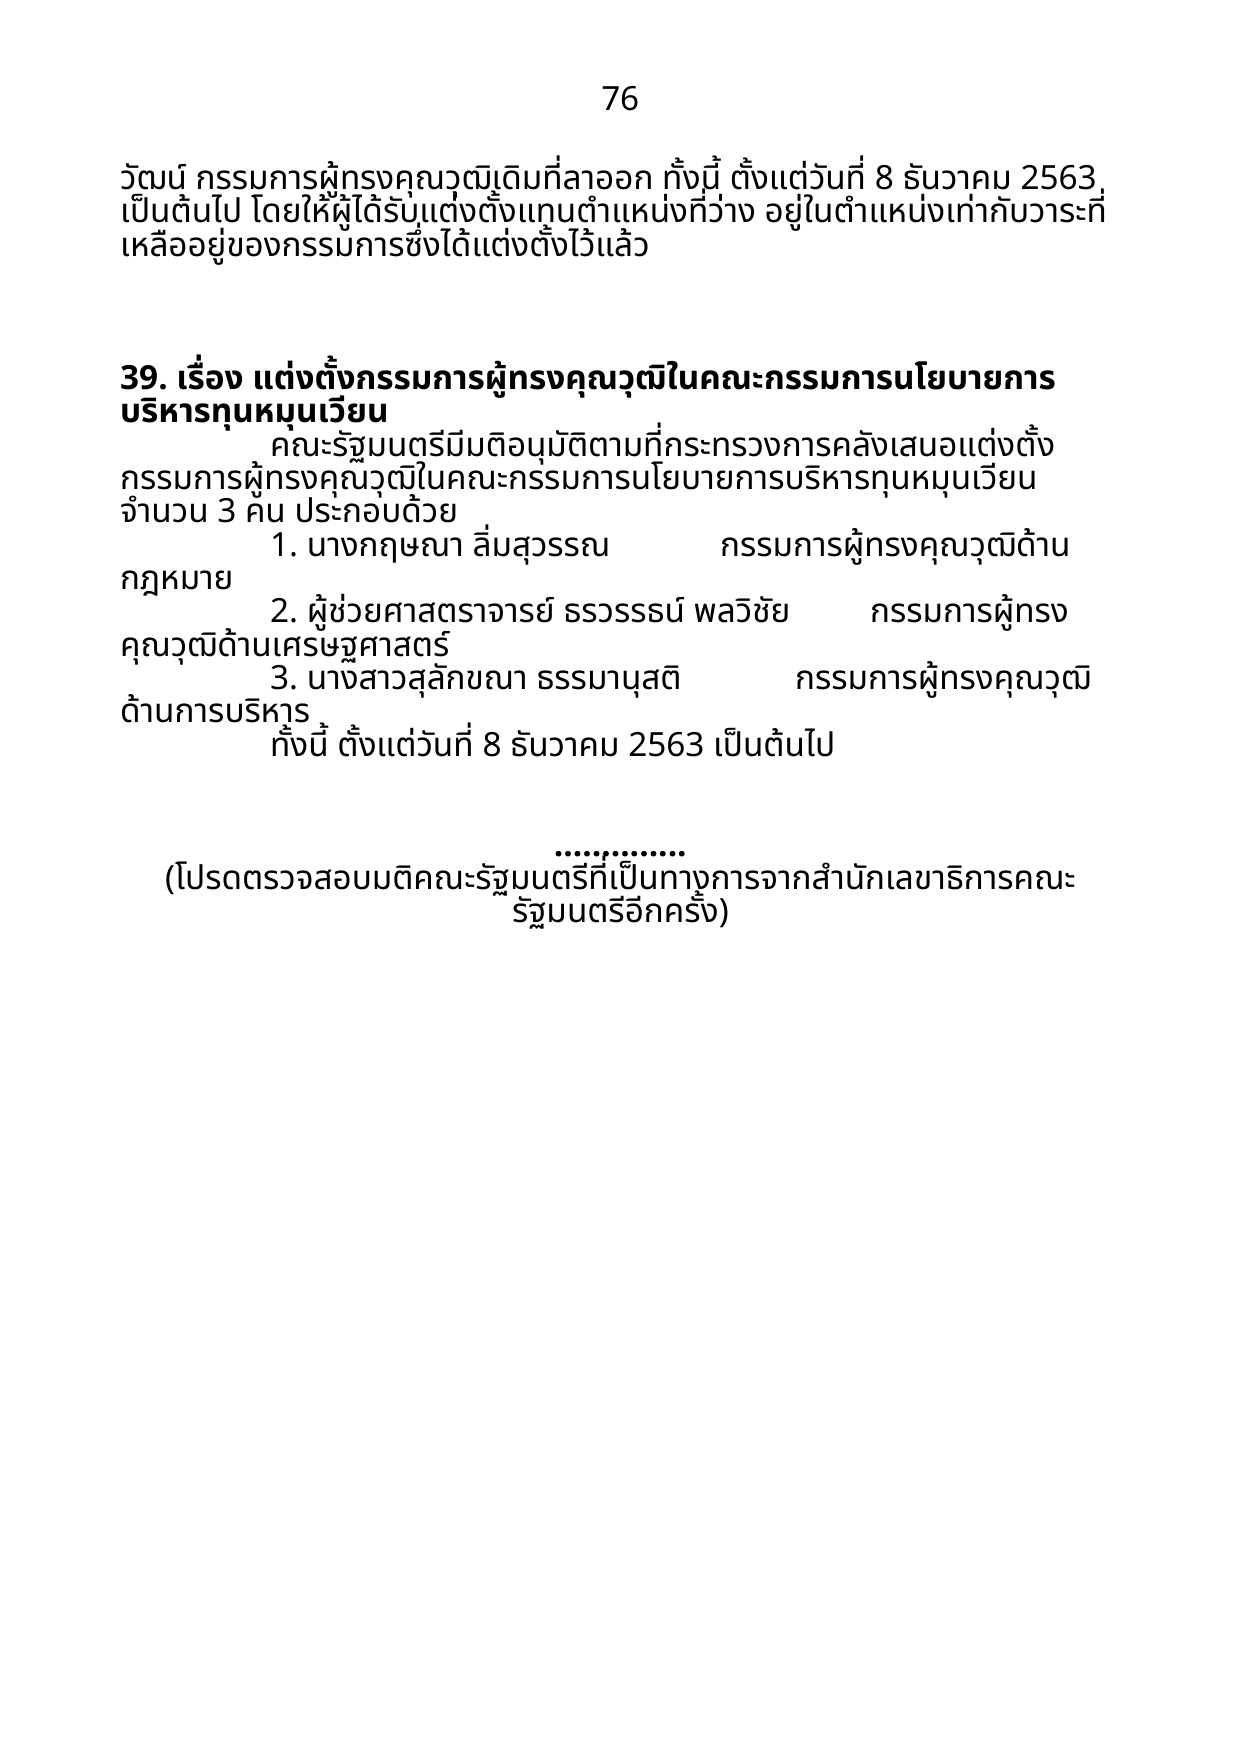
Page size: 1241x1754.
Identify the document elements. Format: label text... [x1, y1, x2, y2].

text ทั้งนี้ ตั้งแต่วันที่ 8 ธันวาคม 2563 เป็นต้นไป [120, 729, 1120, 763]
text คณะรัฐมนตรีมีมติอนุมัติตามที่กระทรวงการคลังเสนอแต่งตั้งกรรมการผู้ทรงคุณวุฒิในคณะกรรมการนโยบายการบริหารทุนหมุนเวียน จำนวน 3 คน ประกอบด้วย [120, 429, 1120, 529]
text (โปรดตรวจสอบมติคณะรัฐมนตรีที่เป็นทางการจากสำนักเลขาธิการคณะรัฐมนตรีอีกครั้ง) [120, 863, 1120, 929]
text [120, 163, 1120, 263]
text 39. เรื่อง แต่งตั้งกรรมการผู้ทรงคุณวุฒิในคณะกรรมการนโยบายการบริหารทุนหมุนเวียน [120, 363, 1120, 429]
text 3. นางสาวสุลักขณา ธรรมานุสติ กรรมการผู้ทรงคุณวุฒิด้านการบริหาร [120, 663, 1120, 729]
text 1. นางกฤษณา ลิ่มสุวรรณ กรรมการผู้ทรงคุณวุฒิด้านกฎหมาย [120, 529, 1120, 596]
text 2. ผู้ช่วยศาสตราจารย์ ธรวรรธน์ พลวิชัย กรรมการผู้ทรงคุณวุฒิด้านเศรษฐศาสตร์ [120, 596, 1120, 663]
text .............. [120, 829, 1120, 863]
